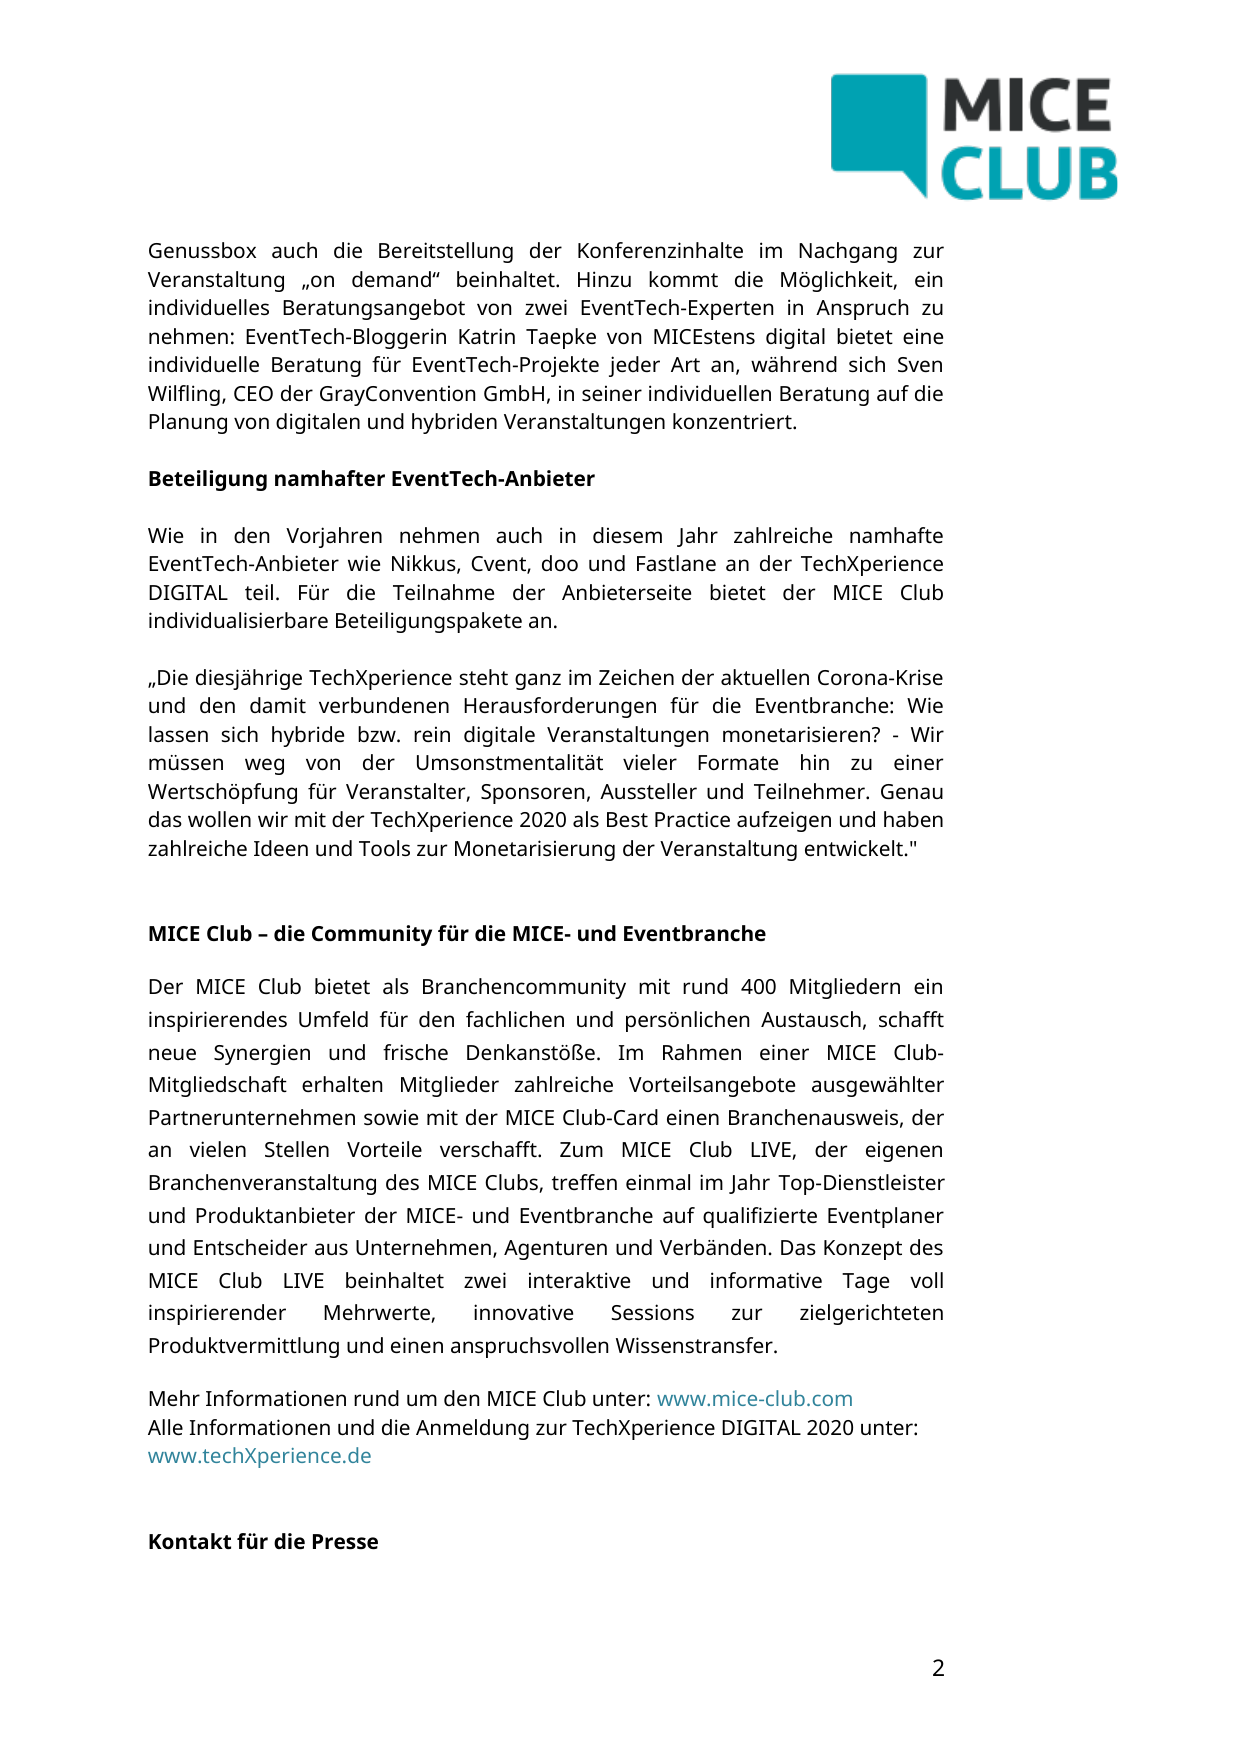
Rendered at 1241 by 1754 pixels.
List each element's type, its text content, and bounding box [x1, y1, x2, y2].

text „Die diesjährige TechXperience steht ganz im Zeichen der aktuellen Corona-Krise und den damit verbundenen Herausforderungen für die Eventbranche: Wie lassen sich hybride bzw. rein digitale Veranstaltungen monetarisieren? - Wir müssen weg von der Umsonstmentalität vieler Formate hin zu einer Wertschöpfung für Veranstalter, Sponsoren, Aussteller und Teilnehmer. Genau das wollen wir mit der TechXperience 2020 als Best Practice aufzeigen und haben zahlreiche Ideen und Tools zur Monetarisierung der Veranstaltung entwickelt." [148, 635, 945, 862]
text MICE Club – die Community für die MICE- und Eventbranche [148, 919, 945, 947]
text Wie in den Vorjahren nehmen auch in diesem Jahr zahlreiche namhafte EventTech-Anbieter wie Nikkus, Cvent, doo und Fastlane an der TechXperience DIGITAL teil. Für die Teilnahme der Anbieterseite bietet der MICE Club individualisierbare Beteiligungspakete an. [148, 521, 945, 635]
text Der MICE Club bietet als Branchencommunity mit rund 400 Mitgliedern ein inspirierendes Umfeld für den fachlichen und persönlichen Austausch, schafft neue Synergien und frische Denkanstöße. Im Rahmen einer MICE Club-Mitgliedschaft erhalten Mitglieder zahlreiche Vorteilsangebote ausgewählter Partnerunternehmen sowie mit der MICE Club-Card einen Branchenausweis, der an vielen Stellen Vorteile verschafft. Zum MICE Club LIVE, der eigenen Branchenveranstaltung des MICE Clubs, treffen einmal im Jahr Top-Dienstleister und Produktanbieter der MICE- und Eventbranche auf qualifizierte Eventplaner und Entscheider aus Unternehmen, Agenturen und Verbänden. Das Konzept des MICE Club LIVE beinhaltet zwei interaktive und informative Tage voll inspirierender Mehrwerte, innovative Sessions zur zielgerichteten Produktvermittlung und einen anspruchsvollen Wissenstransfer. [148, 972, 945, 1359]
text Mehr Informationen rund um den MICE Club unter: www.mice-club.com [148, 1384, 945, 1413]
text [148, 148, 945, 436]
text www.techXperience.de [148, 1441, 945, 1470]
text Alle Informationen und die Anmeldung zur TechXperience DIGITAL 2020 unter: [148, 1413, 945, 1441]
text Kontakt für die Presse [148, 1527, 945, 1555]
text Beteiligung namhafter EventTech-Anbieter [148, 464, 945, 492]
